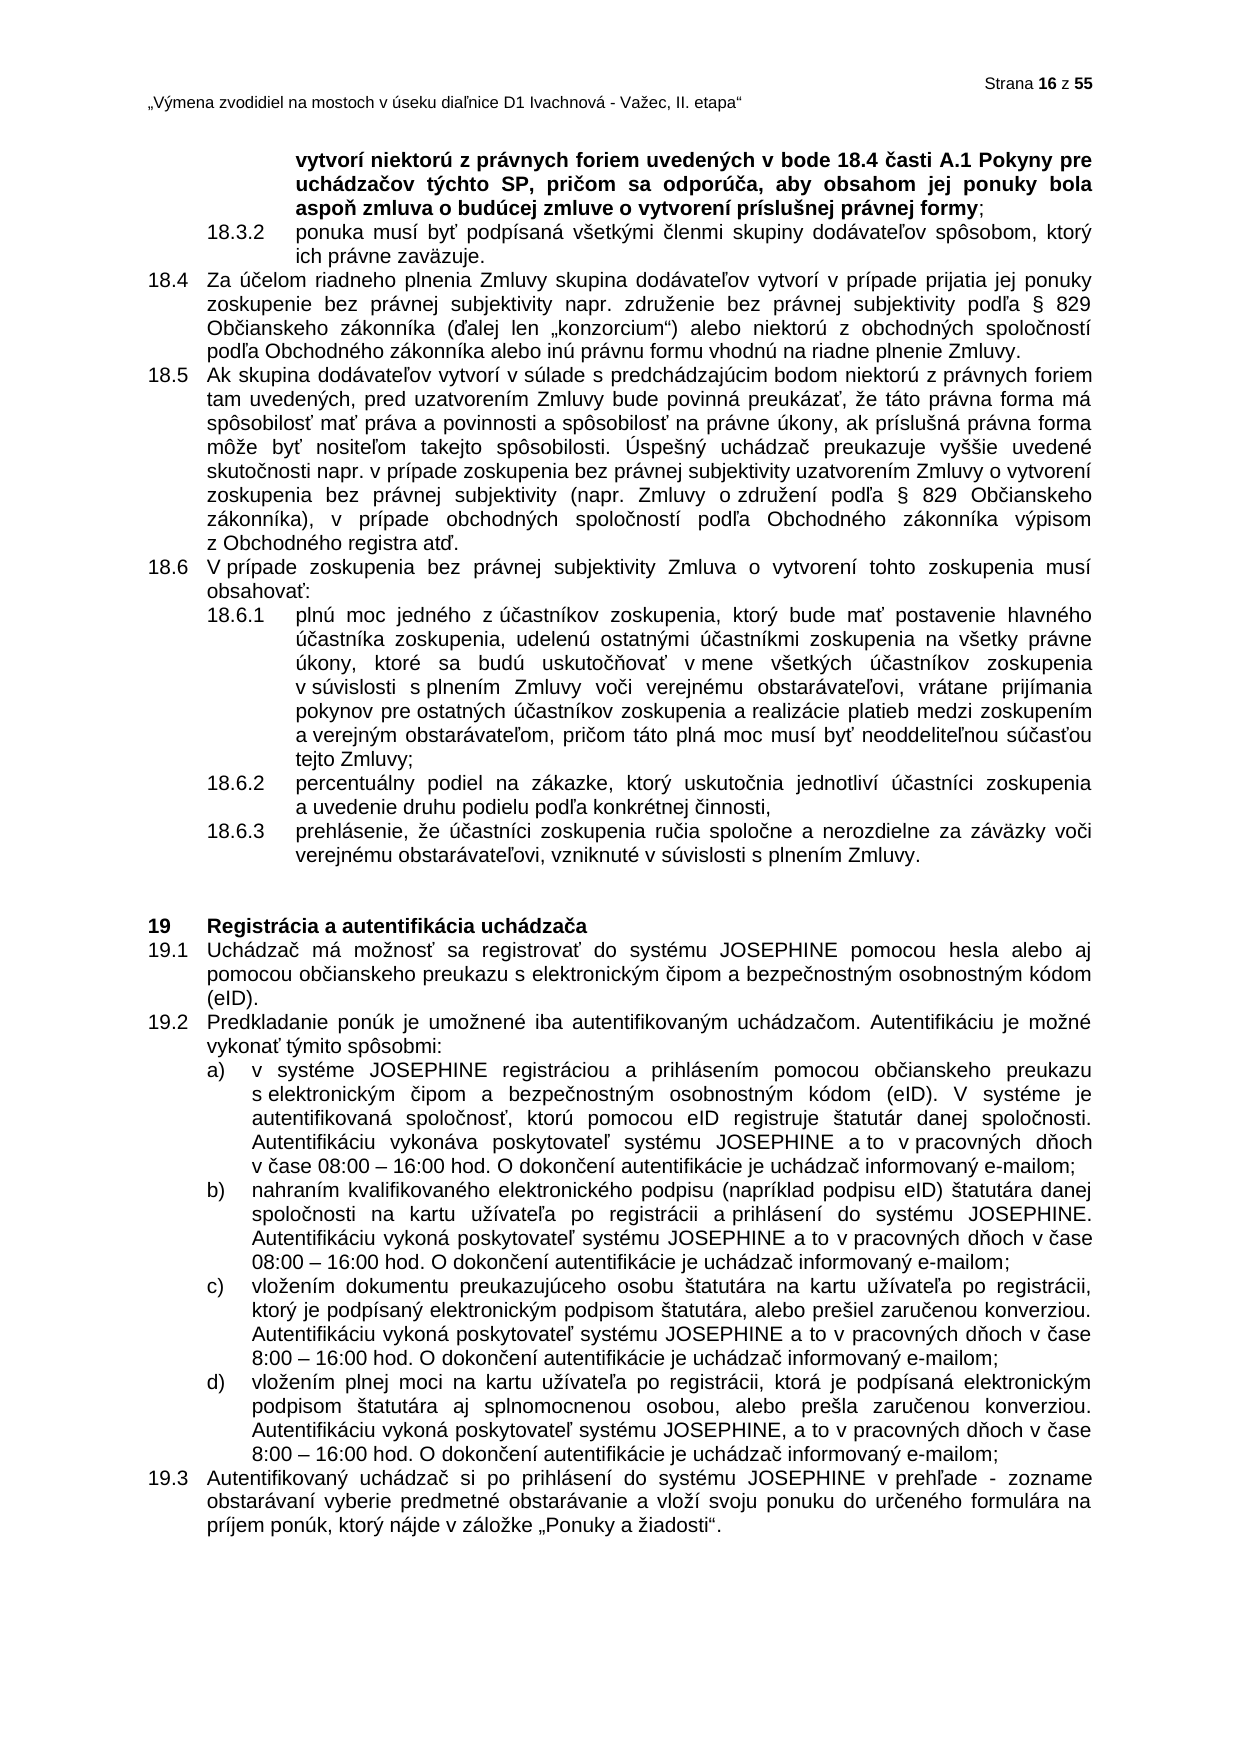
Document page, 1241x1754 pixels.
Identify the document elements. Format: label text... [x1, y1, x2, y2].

list Registrácia a autentifikácia uchádzača [148, 914, 1093, 938]
list V prípade zoskupenia bez právnej subjektivity Zmluva o vytvorení tohto zoskupenia musí obsahovať: [148, 555, 1093, 603]
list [207, 148, 1093, 219]
list v systéme JOSEPHINE registráciou a prihlásením pomocou občianskeho preukazu s elektronickým čipom a bezpečnostným osobnostným kódom (eID). V systéme je autentifikovaná spoločnosť, ktorú pomocou eID registruje štatutár danej spoločnosti. Autentifikáciu vykonáva poskytovateľ systému JOSEPHINE a to v pracovných dňoch v čase 08:00 – 16:00 hod. O dokončení autentifikácie je uchádzač informovaný e-mailom; [207, 1058, 1093, 1178]
list Za účelom riadneho plnenia Zmluvy skupina dodávateľov vytvorí v prípade prijatia jej ponuky zoskupenie bez právnej subjektivity napr. združenie bez právnej subjektivity podľa § 829 Občianskeho zákonníka (ďalej len „konzorcium“) alebo niektorú z obchodných spoločností podľa Obchodného zákonníka alebo inú právnu formu vhodnú na riadne plnenie Zmluvy. [148, 267, 1093, 363]
list plnú moc jedného z účastníkov zoskupenia, ktorý bude mať postavenie hlavného účastníka zoskupenia, udelenú ostatnými účastníkmi zoskupenia na všetky právne úkony, ktoré sa budú uskutočňovať v mene všetkých účastníkov zoskupenia v súvislosti s plnením Zmluvy voči verejnému obstarávateľovi, vrátane prijímania pokynov pre ostatných účastníkov zoskupenia a realizácie platieb medzi zoskupením a verejným obstarávateľom, pričom táto plná moc musí byť neoddeliteľnou súčasťou tejto Zmluvy; [207, 603, 1093, 771]
list prehlásenie, že účastníci zoskupenia ručia spoločne a nerozdielne za záväzky voči verejnému obstarávateľovi, vzniknuté v súvislosti s plnením Zmluvy. [207, 818, 1093, 866]
list ponuka musí byť podpísaná všetkými členmi skupiny dodávateľov spôsobom, ktorý ich právne zaväzuje. [207, 219, 1093, 267]
list Autentifikovaný uchádzač si po prihlásení do systému JOSEPHINE v prehľade - zozname obstarávaní vyberie predmetné obstarávanie a vloží svoju ponuku do určeného formulára na príjem ponúk, ktorý nájde v záložke „Ponuky a žiadosti“. [148, 1465, 1093, 1537]
list Predkladanie ponúk je umožnené iba autentifikovaným uchádzačom. Autentifikáciu je možné vykonať týmito spôsobmi: [148, 1010, 1093, 1058]
list Ak skupina dodávateľov vytvorí v súlade s predchádzajúcim bodom niektorú z právnych foriem tam uvedených, pred uzatvorením Zmluvy bude povinná preukázať, že táto právna forma má spôsobilosť mať práva a povinnosti a spôsobilosť na právne úkony, ak príslušná právna forma môže byť nositeľom takejto spôsobilosti. Úspešný uchádzač preukazuje vyššie uvedené skutočnosti napr. v prípade zoskupenia bez právnej subjektivity uzatvorením Zmluvy o vytvorení zoskupenia bez právnej subjektivity (napr. Zmluvy o združení podľa § 829 Občianskeho zákonníka), v prípade obchodných spoločností podľa Obchodného zákonníka výpisom z Obchodného registra atď. [148, 363, 1093, 555]
list vložením dokumentu preukazujúceho osobu štatutára na kartu užívateľa po registrácii, ktorý je podpísaný elektronickým podpisom štatutára, alebo prešiel zaručenou konverziou. Autentifikáciu vykoná poskytovateľ systému JOSEPHINE a to v pracovných dňoch v čase 8:00 – 16:00 hod. O dokončení autentifikácie je uchádzač informovaný e-mailom; [207, 1274, 1093, 1369]
list Uchádzač má možnosť sa registrovať do systému JOSEPHINE pomocou hesla alebo aj pomocou občianskeho preukazu s elektronickým čipom a bezpečnostným osobnostným kódom (eID). [148, 938, 1093, 1010]
list percentuálny podiel na zákazke, ktorý uskutočnia jednotliví účastníci zoskupenia a uvedenie druhu podielu podľa konkrétnej činnosti, [207, 771, 1093, 818]
list nahraním kvalifikovaného elektronického podpisu (napríklad podpisu eID) štatutára danej spoločnosti na kartu užívateľa po registrácii a prihlásení do systému JOSEPHINE. Autentifikáciu vykoná poskytovateľ systému JOSEPHINE a to v pracovných dňoch v čase 08:00 – 16:00 hod. O dokončení autentifikácie je uchádzač informovaný e-mailom; [207, 1178, 1093, 1274]
list vložením plnej moci na kartu užívateľa po registrácii, ktorá je podpísaná elektronickým podpisom štatutára aj splnomocnenou osobou, alebo prešla zaručenou konverziou. Autentifikáciu vykoná poskytovateľ systému JOSEPHINE, a to v pracovných dňoch v čase 8:00 – 16:00 hod. O dokončení autentifikácie je uchádzač informovaný e-mailom; [207, 1369, 1093, 1465]
